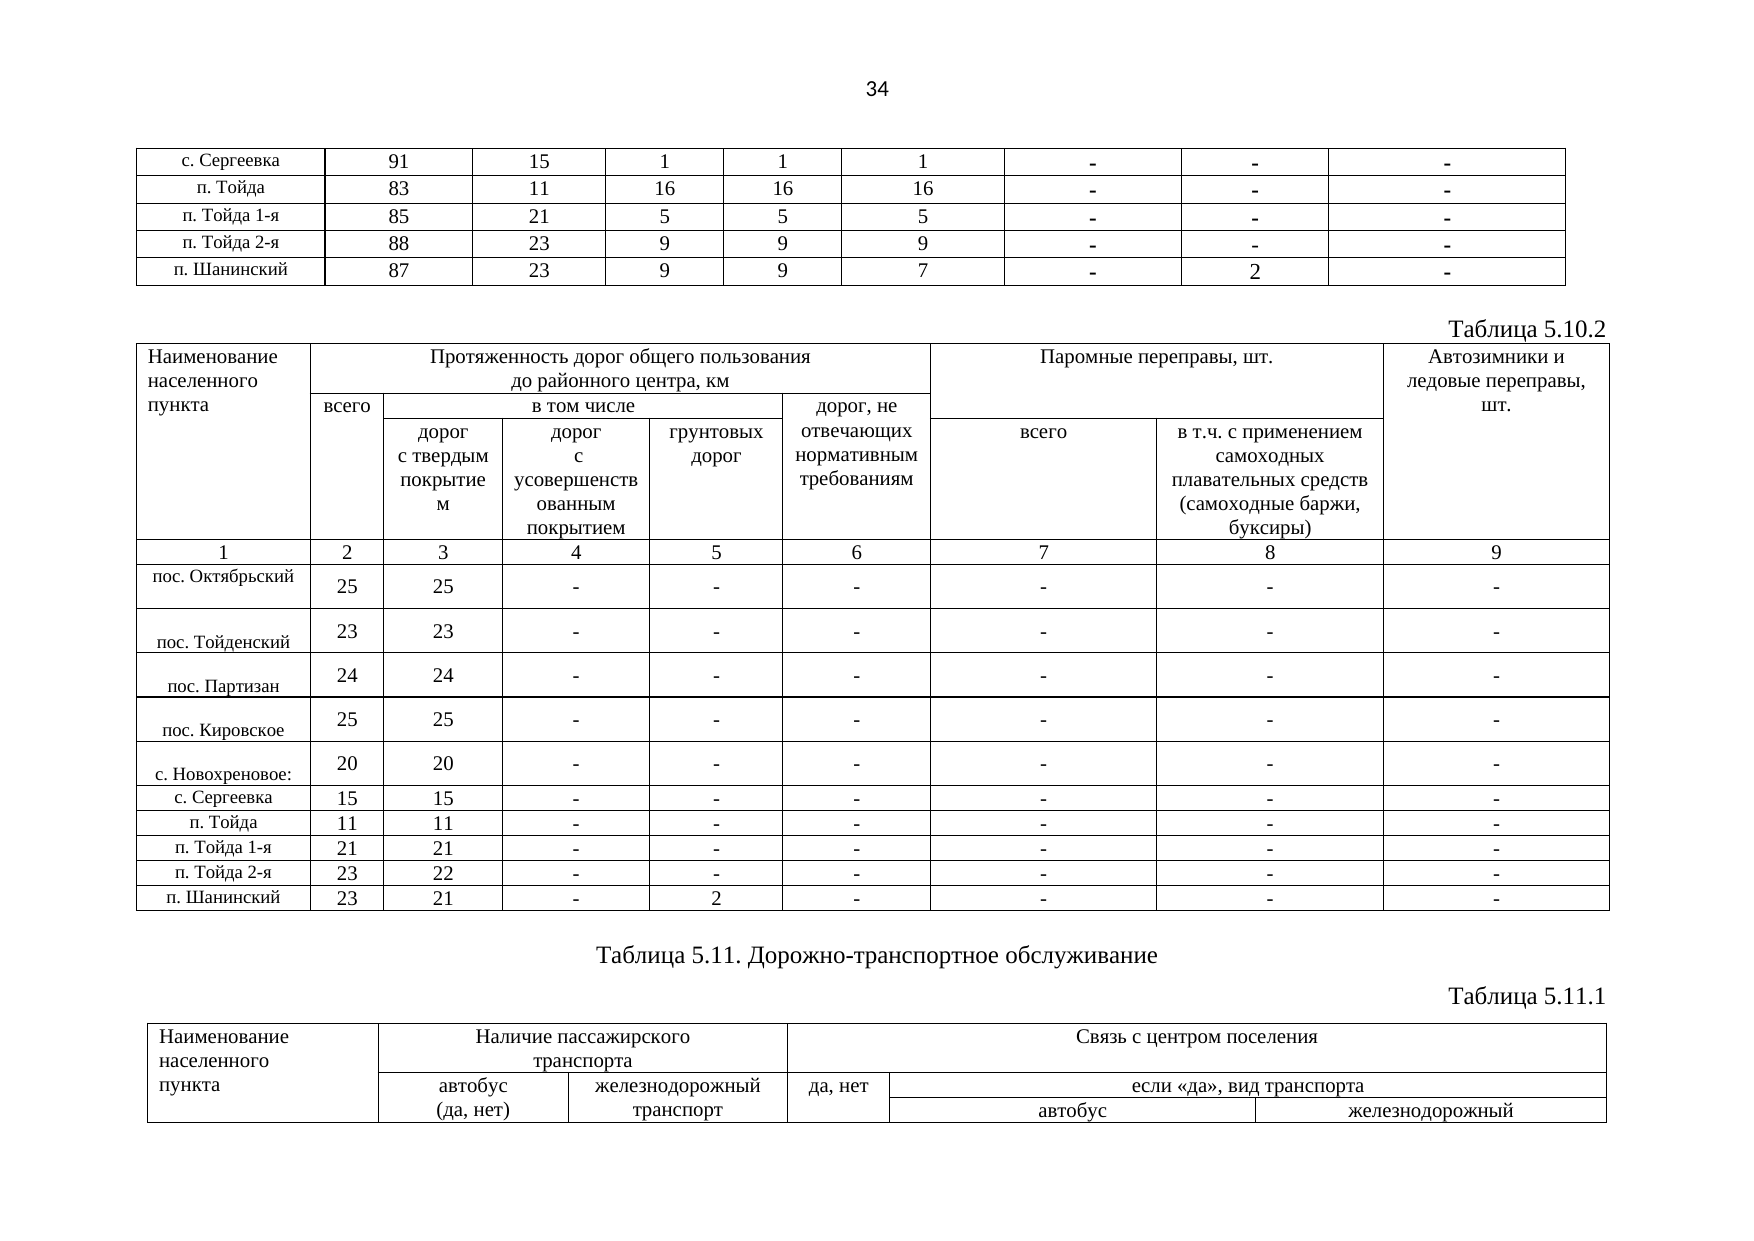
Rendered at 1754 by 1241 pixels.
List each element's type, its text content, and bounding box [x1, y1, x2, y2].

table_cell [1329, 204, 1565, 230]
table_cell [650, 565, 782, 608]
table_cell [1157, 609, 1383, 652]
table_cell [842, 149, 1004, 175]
text Таблица 5.10.2 [148, 314, 1606, 343]
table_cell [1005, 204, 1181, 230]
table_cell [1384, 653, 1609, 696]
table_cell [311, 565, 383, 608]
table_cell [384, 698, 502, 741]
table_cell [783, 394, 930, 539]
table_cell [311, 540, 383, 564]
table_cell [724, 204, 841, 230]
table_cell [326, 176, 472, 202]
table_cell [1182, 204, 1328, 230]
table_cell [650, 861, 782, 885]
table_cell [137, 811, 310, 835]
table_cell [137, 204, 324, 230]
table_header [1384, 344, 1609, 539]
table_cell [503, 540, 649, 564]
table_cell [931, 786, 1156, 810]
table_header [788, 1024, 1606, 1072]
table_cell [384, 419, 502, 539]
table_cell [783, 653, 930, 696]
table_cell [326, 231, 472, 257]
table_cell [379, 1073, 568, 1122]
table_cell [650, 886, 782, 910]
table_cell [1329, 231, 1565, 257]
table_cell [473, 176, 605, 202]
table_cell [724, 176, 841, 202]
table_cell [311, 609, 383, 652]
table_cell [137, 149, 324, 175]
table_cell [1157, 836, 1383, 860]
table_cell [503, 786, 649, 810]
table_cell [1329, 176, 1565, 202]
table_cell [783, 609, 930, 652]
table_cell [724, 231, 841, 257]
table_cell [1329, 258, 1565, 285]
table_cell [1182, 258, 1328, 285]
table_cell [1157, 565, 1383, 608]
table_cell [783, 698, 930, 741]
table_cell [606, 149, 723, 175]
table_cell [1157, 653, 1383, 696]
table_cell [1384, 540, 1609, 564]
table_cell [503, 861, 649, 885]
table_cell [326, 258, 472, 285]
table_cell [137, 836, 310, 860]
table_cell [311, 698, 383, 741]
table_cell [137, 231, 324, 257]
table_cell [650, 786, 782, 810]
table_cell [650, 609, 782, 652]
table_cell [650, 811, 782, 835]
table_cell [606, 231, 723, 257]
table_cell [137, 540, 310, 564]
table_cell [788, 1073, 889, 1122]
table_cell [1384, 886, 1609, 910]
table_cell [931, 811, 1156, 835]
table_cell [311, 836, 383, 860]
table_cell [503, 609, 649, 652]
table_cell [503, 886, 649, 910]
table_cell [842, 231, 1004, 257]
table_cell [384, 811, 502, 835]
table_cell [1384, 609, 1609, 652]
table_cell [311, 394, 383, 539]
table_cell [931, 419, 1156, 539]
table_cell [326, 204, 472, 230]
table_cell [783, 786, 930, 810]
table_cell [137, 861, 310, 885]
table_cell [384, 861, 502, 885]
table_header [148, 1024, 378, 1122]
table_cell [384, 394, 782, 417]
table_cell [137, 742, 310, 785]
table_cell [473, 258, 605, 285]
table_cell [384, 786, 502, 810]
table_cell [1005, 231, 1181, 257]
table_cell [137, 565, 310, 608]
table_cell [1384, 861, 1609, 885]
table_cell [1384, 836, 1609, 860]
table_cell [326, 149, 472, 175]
text Таблица 5.11.1 [148, 981, 1606, 1010]
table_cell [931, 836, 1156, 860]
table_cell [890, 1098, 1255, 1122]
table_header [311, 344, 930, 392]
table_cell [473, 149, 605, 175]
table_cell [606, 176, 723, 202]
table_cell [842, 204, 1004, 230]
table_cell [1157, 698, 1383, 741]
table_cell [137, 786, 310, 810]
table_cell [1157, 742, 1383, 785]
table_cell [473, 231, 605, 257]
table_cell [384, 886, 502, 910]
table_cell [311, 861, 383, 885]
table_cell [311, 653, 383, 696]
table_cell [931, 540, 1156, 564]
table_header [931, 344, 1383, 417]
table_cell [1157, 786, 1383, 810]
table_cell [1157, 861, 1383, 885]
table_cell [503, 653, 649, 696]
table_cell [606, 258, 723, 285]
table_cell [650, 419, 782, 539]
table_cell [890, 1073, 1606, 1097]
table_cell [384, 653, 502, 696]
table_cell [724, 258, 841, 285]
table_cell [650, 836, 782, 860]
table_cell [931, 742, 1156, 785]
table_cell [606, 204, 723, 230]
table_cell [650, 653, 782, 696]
text Таблица 5.11. Дорожно-транспортное обслуживание [148, 940, 1606, 969]
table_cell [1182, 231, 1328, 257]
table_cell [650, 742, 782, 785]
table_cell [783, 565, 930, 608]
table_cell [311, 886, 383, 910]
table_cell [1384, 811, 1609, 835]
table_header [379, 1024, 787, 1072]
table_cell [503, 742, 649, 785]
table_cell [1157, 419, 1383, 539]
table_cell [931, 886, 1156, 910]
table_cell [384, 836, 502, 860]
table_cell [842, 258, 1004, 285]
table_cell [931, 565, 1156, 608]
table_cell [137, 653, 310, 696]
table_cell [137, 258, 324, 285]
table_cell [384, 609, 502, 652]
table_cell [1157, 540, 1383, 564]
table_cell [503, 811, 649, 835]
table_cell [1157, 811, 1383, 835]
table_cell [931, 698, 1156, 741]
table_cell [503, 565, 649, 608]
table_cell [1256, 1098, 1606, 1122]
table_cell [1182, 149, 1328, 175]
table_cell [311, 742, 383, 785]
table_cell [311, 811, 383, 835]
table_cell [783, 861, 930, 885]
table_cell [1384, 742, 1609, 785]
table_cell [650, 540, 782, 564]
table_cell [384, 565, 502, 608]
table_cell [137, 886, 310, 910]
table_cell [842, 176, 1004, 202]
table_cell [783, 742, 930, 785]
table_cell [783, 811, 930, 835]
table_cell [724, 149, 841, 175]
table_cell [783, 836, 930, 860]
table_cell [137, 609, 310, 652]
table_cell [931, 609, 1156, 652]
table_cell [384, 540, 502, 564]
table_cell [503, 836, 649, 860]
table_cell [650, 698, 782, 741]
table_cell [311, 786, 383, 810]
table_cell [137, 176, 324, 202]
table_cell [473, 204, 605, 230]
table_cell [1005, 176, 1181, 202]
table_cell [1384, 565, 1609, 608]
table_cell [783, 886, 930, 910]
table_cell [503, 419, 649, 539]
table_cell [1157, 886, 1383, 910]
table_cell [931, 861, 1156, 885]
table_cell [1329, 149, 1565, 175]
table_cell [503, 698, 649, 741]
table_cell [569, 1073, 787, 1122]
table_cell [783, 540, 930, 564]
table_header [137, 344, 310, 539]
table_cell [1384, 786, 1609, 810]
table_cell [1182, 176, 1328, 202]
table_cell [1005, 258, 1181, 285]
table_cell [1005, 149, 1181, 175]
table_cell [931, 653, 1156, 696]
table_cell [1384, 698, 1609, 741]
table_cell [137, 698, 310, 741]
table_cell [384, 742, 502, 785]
